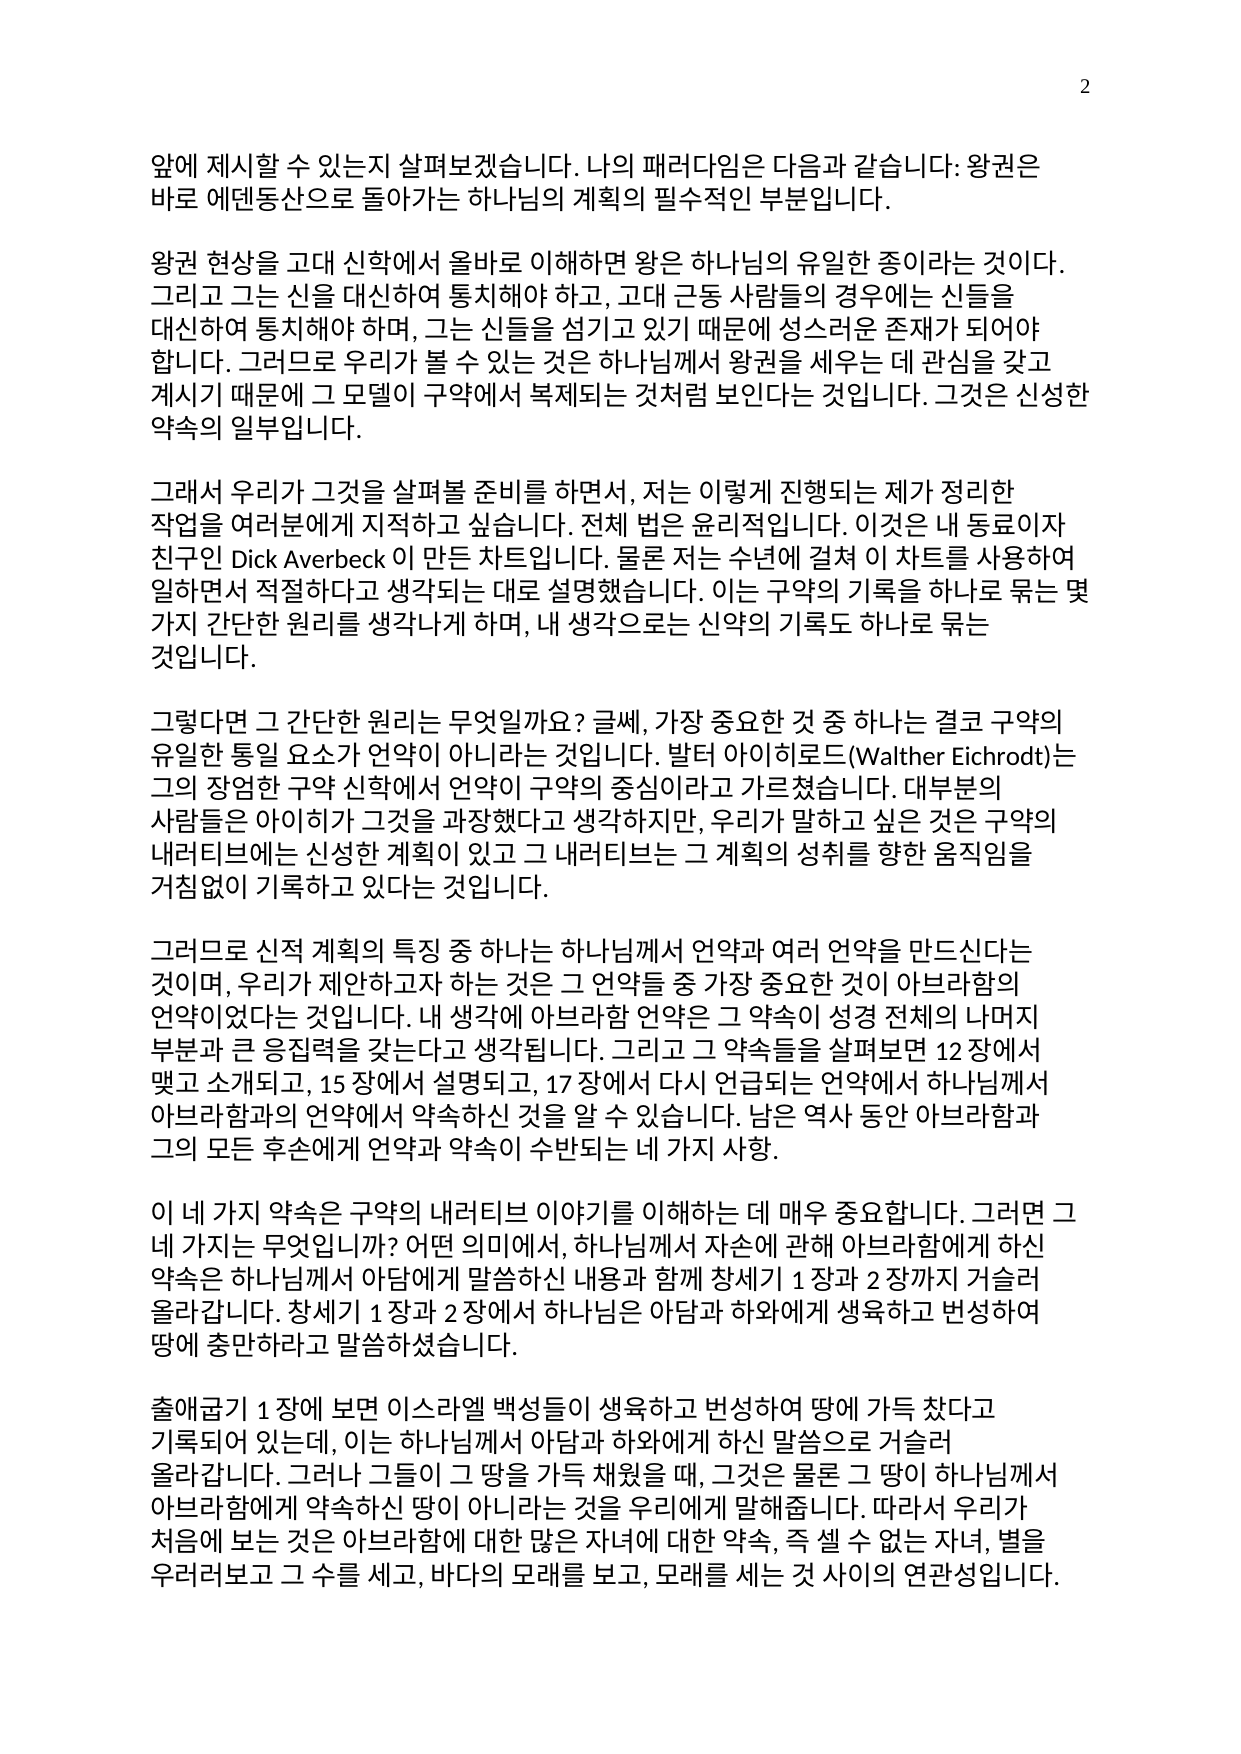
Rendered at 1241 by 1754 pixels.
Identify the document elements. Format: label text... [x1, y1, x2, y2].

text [150, 150, 1090, 216]
text 그러므로 신적 계획의 특징 중 하나는 하나님께서 언약과 여러 언약을 만드신다는 것이며, 우리가 제안하고자 하는 것은 그 언약들 중 가장 중요한 것이 아브라함의 언약이었다는 것입니다. 내 생각에 아브라함 언약은 그 약속이 성경 전체의 나머지 부분과 큰 응집력을 갖는다고 생각됩니다. 그리고 그 약속들을 살펴보면 12장에서 맺고 소개되고, 15장에서 설명되고, 17장에서 다시 언급되는 언약에서 하나님께서 아브라함과의 언약에서 약속하신 것을 알 수 있습니다. 남은 역사 동안 아브라함과 그의 모든 후손에게 언약과 약속이 수반되는 네 가지 사항. [150, 935, 1090, 1166]
text 그래서 우리가 그것을 살펴볼 준비를 하면서, 저는 이렇게 진행되는 제가 정리한 작업을 여러분에게 지적하고 싶습니다. 전체 법은 윤리적입니다. 이것은 내 동료이자 친구인 Dick Averbeck이 만든 차트입니다. 물론 저는 수년에 걸쳐 이 차트를 사용하여 일하면서 적절하다고 생각되는 대로 설명했습니다. 이는 구약의 기록을 하나로 묶는 몇 가지 간단한 원리를 생각나게 하며, 내 생각으로는 신약의 기록도 하나로 묶는 것입니다. [150, 476, 1090, 674]
text 이 네 가지 약속은 구약의 내러티브 이야기를 이해하는 데 매우 중요합니다. 그러면 그 네 가지는 무엇입니까? 어떤 의미에서, 하나님께서 자손에 관해 아브라함에게 하신 약속은 하나님께서 아담에게 말씀하신 내용과 함께 창세기 1장과 2장까지 거슬러 올라갑니다. 창세기 1장과 2장에서 하나님은 아담과 하와에게 생육하고 번성하여 땅에 충만하라고 말씀하셨습니다. [150, 1197, 1090, 1362]
text 그렇다면 그 간단한 원리는 무엇일까요? 글쎄, 가장 중요한 것 중 하나는 결코 구약의 유일한 통일 요소가 언약이 아니라는 것입니다. 발터 아이히로드(Walther Eichrodt)는 그의 장엄한 구약 신학에서 언약이 구약의 중심이라고 가르쳤습니다. 대부분의 사람들은 아이히가 그것을 과장했다고 생각하지만, 우리가 말하고 싶은 것은 구약의 내러티브에는 신성한 계획이 있고 그 내러티브는 그 계획의 성취를 향한 움직임을 거침없이 기록하고 있다는 것입니다. [150, 706, 1090, 904]
text 왕권 현상을 고대 신학에서 올바로 이해하면 왕은 하나님의 유일한 종이라는 것이다. 그리고 그는 신을 대신하여 통치해야 하고, 고대 근동 사람들의 경우에는 신들을 대신하여 통치해야 하며, 그는 신들을 섬기고 있기 때문에 성스러운 존재가 되어야 합니다. 그러므로 우리가 볼 수 있는 것은 하나님께서 왕권을 세우는 데 관심을 갖고 계시기 때문에 그 모델이 구약에서 복제되는 것처럼 보인다는 것입니다. 그것은 신성한 약속의 일부입니다. [150, 247, 1090, 445]
text 출애굽기 1장에 보면 이스라엘 백성들이 생육하고 번성하여 땅에 가득 찼다고 기록되어 있는데, 이는 하나님께서 아담과 하와에게 하신 말씀으로 거슬러 올라갑니다. 그러나 그들이 그 땅을 가득 채웠을 때, 그것은 물론 그 땅이 하나님께서 아브라함에게 약속하신 땅이 아니라는 것을 우리에게 말해줍니다. 따라서 우리가 처음에 보는 것은 아브라함에 대한 많은 자녀에 대한 약속, 즉 셀 수 없는 자녀, 별을 우러러보고 그 수를 세고, 바다의 모래를 보고, 모래를 세는 것 사이의 연관성입니다. [150, 1393, 1090, 1592]
